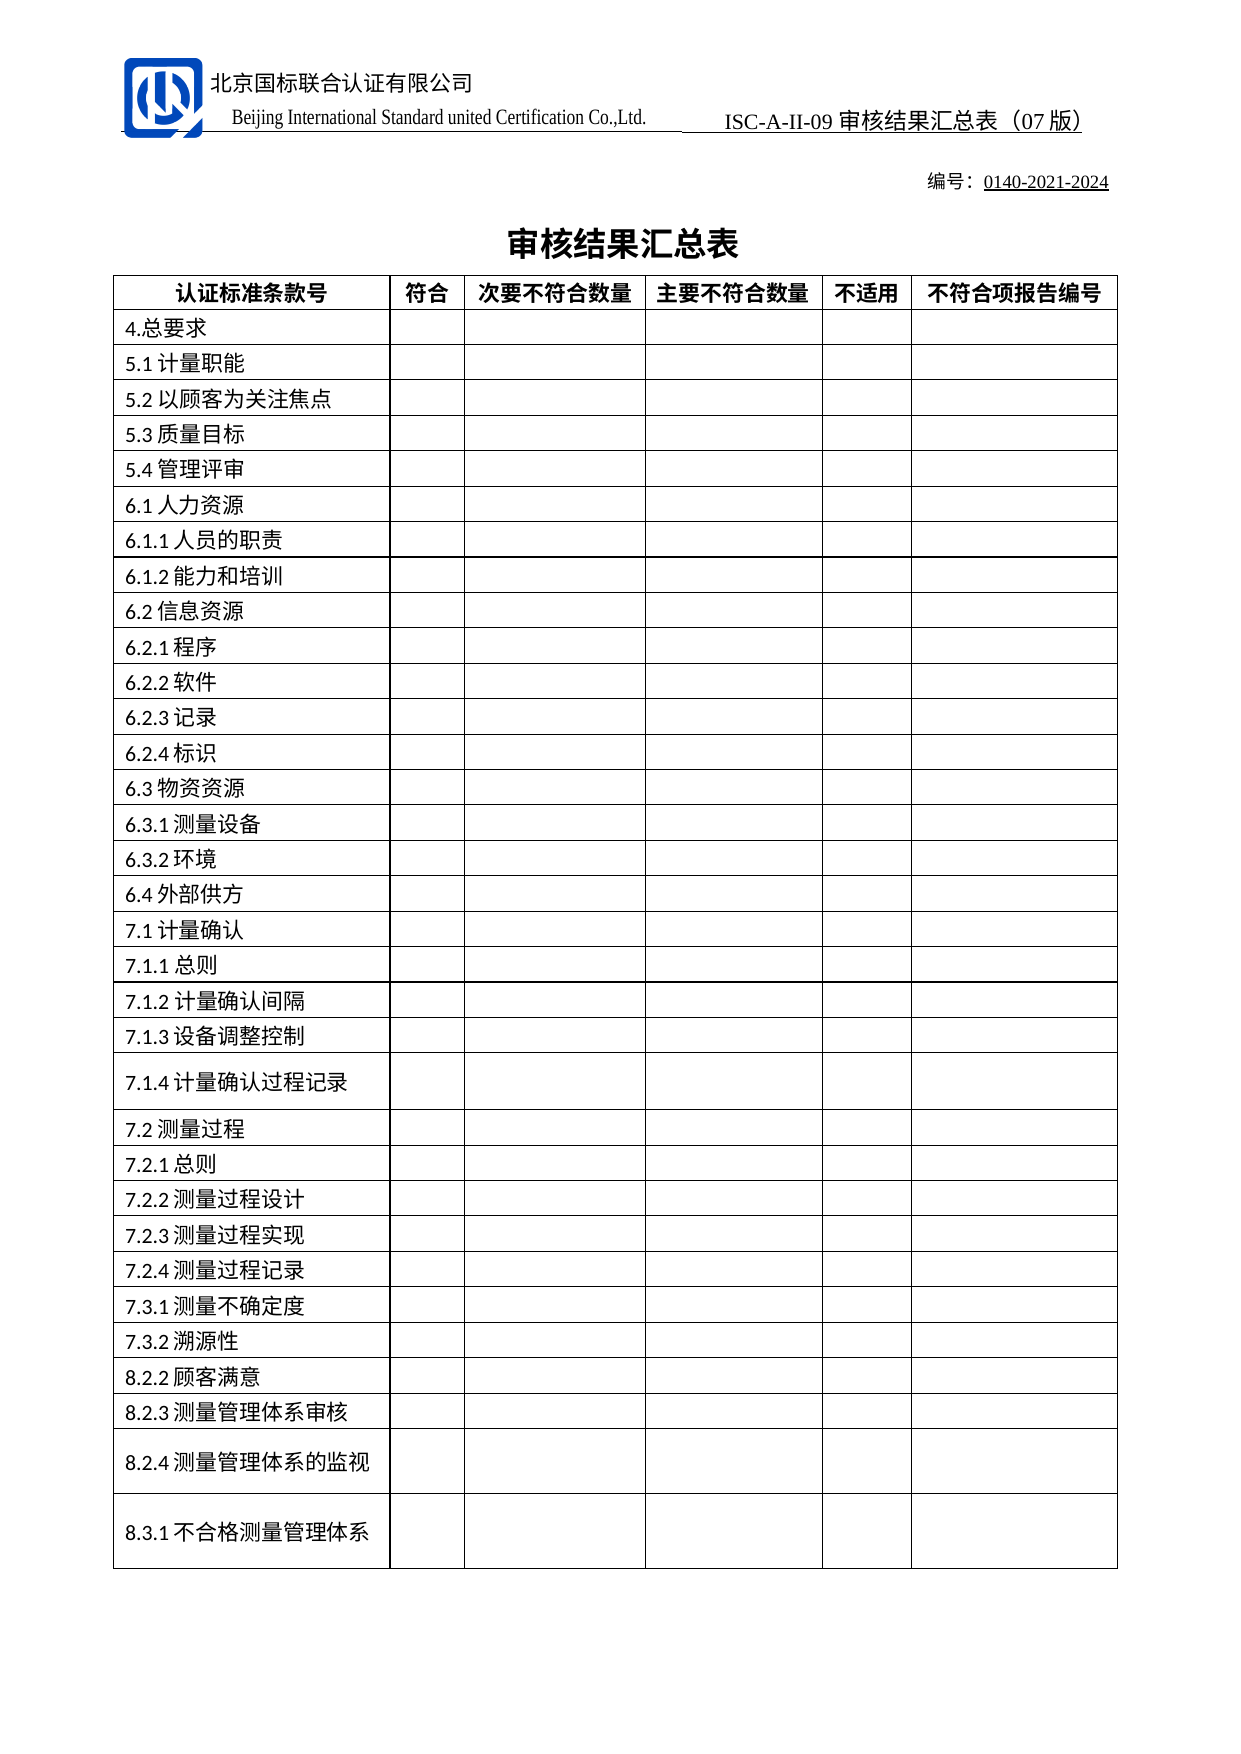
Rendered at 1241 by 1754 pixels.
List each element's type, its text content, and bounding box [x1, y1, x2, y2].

table_cell [391, 487, 464, 521]
table_cell [391, 345, 464, 379]
table_cell [912, 1053, 1117, 1109]
table_cell [391, 805, 464, 840]
table_cell 7.2.4测量过程记录 [114, 1252, 389, 1286]
table_cell [391, 380, 464, 415]
table_cell [912, 841, 1117, 875]
table_cell [823, 770, 911, 804]
table_cell [912, 1252, 1117, 1286]
table_cell [823, 380, 911, 415]
table_cell [646, 1216, 822, 1251]
table_cell [391, 522, 464, 556]
table_cell 8.2.3测量管理体系审核 [114, 1394, 389, 1428]
table_cell [646, 380, 822, 415]
table_cell [465, 1394, 645, 1428]
table_cell [823, 1181, 911, 1215]
table_cell [391, 628, 464, 663]
table_cell [646, 451, 822, 486]
table_cell [465, 664, 645, 698]
table_cell [391, 1358, 464, 1392]
table_cell 7.1.3设备调整控制 [114, 1018, 389, 1052]
table_cell 7.3.1测量不确定度 [114, 1287, 389, 1322]
table_cell [823, 1018, 911, 1052]
table_cell [391, 416, 464, 450]
table_cell [823, 1146, 911, 1180]
table_cell 8.3.1不合格测量管理体系 [114, 1494, 389, 1567]
table_cell [465, 451, 645, 486]
table_cell [646, 1252, 822, 1286]
table_cell [823, 1053, 911, 1109]
table_cell [646, 1494, 822, 1567]
table_cell [823, 1429, 911, 1493]
table_cell 8.2.4测量管理体系的监视 [114, 1429, 389, 1493]
table_cell [912, 558, 1117, 592]
table_cell [823, 1323, 911, 1357]
table_cell 6.4外部供方 [114, 876, 389, 911]
table_cell [391, 1053, 464, 1109]
table_header 主要不符合数量 [646, 276, 822, 308]
table_cell [912, 593, 1117, 627]
picture [124, 58, 203, 138]
table_cell [465, 912, 645, 946]
table_header 不符合项报告编号 [912, 276, 1117, 308]
table_cell [823, 735, 911, 769]
table_cell [823, 522, 911, 556]
table_cell [912, 770, 1117, 804]
table_cell [465, 1216, 645, 1251]
table_cell [391, 558, 464, 592]
table_cell [391, 1181, 464, 1215]
table_cell 5.1 计量职能 [114, 345, 389, 379]
table_cell [391, 770, 464, 804]
table_cell [646, 1018, 822, 1052]
table_cell [465, 1053, 645, 1109]
table_cell [391, 912, 464, 946]
table_cell [646, 487, 822, 521]
table_cell [646, 416, 822, 450]
table_cell [823, 699, 911, 733]
table_cell [912, 664, 1117, 698]
table_cell [391, 699, 464, 733]
table_cell [465, 876, 645, 911]
table_cell [465, 380, 645, 415]
table_cell [646, 735, 822, 769]
table_cell 5.3 质量目标 [114, 416, 389, 450]
table_cell 7.1计量确认 [114, 912, 389, 946]
table_cell [465, 1429, 645, 1493]
table_cell [391, 735, 464, 769]
table_cell [646, 770, 822, 804]
table_cell [823, 1494, 911, 1567]
table_cell [646, 558, 822, 592]
table_cell 6.2.2软件 [114, 664, 389, 698]
table_cell [912, 912, 1117, 946]
table_cell 8.2.2顾客满意 [114, 1358, 389, 1392]
table_cell 4.总要求 [114, 310, 389, 344]
table_cell [465, 770, 645, 804]
table_cell [823, 805, 911, 840]
table_cell 7.2 测量过程 [114, 1110, 389, 1144]
table_cell 7.1.2 计量确认间隔 [114, 983, 389, 1017]
table_cell [912, 1494, 1117, 1567]
table_cell [465, 522, 645, 556]
table_cell [391, 310, 464, 344]
table_cell [823, 345, 911, 379]
table_cell [912, 947, 1117, 981]
table_cell [646, 1181, 822, 1215]
table_cell [823, 1110, 911, 1144]
table_cell [646, 983, 822, 1017]
table_cell [823, 1358, 911, 1392]
table_cell 6.2.3记录 [114, 699, 389, 733]
table_cell [646, 1429, 822, 1493]
table_cell 6.2.1程序 [114, 628, 389, 663]
table_cell [646, 912, 822, 946]
table_cell [646, 345, 822, 379]
table_cell [465, 1323, 645, 1357]
table_cell [465, 841, 645, 875]
table_cell 6.2信息资源 [114, 593, 389, 627]
table_cell [391, 1110, 464, 1144]
table_cell [465, 1146, 645, 1180]
table_cell 6.1人力资源 [114, 487, 389, 521]
table_cell [465, 558, 645, 592]
table_cell [912, 699, 1117, 733]
table_cell [391, 1323, 464, 1357]
table_cell [646, 1053, 822, 1109]
table_cell [912, 628, 1117, 663]
table_cell [465, 1494, 645, 1567]
table_cell 7.3.2溯源性 [114, 1323, 389, 1357]
table_cell [465, 947, 645, 981]
table_cell 7.2.3测量过程实现 [114, 1216, 389, 1251]
table_cell [912, 1287, 1117, 1322]
table_cell [465, 1287, 645, 1322]
table_cell [391, 1287, 464, 1322]
table_cell [912, 451, 1117, 486]
table_cell [912, 416, 1117, 450]
table_header 次要不符合数量 [465, 276, 645, 308]
table_cell [391, 1494, 464, 1567]
table_cell [646, 1110, 822, 1144]
table_cell [465, 628, 645, 663]
table_cell [646, 664, 822, 698]
table_cell 6.3.2环境 [114, 841, 389, 875]
table_cell 6.2.4标识 [114, 735, 389, 769]
table_cell [646, 1287, 822, 1322]
table_cell 6.1.1人员的职责 [114, 522, 389, 556]
table_cell 6.3 物资资源 [114, 770, 389, 804]
table_cell [912, 1358, 1117, 1392]
table_cell [912, 1110, 1117, 1144]
table_cell [391, 1394, 464, 1428]
table_cell [391, 1252, 464, 1286]
table_cell [912, 1146, 1117, 1180]
table_cell [391, 947, 464, 981]
table_cell [912, 1216, 1117, 1251]
table_cell 7.2.2测量过程设计 [114, 1181, 389, 1215]
table_cell [823, 310, 911, 344]
table_cell [646, 522, 822, 556]
table_cell [646, 876, 822, 911]
table_cell 6.1.2能力和培训 [114, 558, 389, 592]
table_cell [646, 1358, 822, 1392]
table_cell [391, 664, 464, 698]
table_cell [823, 558, 911, 592]
table_cell [391, 451, 464, 486]
table_cell [912, 876, 1117, 911]
table_cell [912, 310, 1117, 344]
table_cell [465, 1110, 645, 1144]
table_cell [465, 1358, 645, 1392]
table_cell [391, 841, 464, 875]
table_cell [912, 1323, 1117, 1357]
table_cell [646, 593, 822, 627]
table_cell [823, 983, 911, 1017]
table_cell 6.3.1测量设备 [114, 805, 389, 840]
table_cell [823, 876, 911, 911]
table_cell [465, 416, 645, 450]
table_cell [465, 699, 645, 733]
text 审核结果汇总表 [138, 210, 1108, 275]
table_cell [465, 805, 645, 840]
table_cell [391, 876, 464, 911]
table_cell [823, 628, 911, 663]
table_cell [823, 593, 911, 627]
table_cell [465, 487, 645, 521]
table_cell [391, 983, 464, 1017]
table_cell [823, 664, 911, 698]
table_cell [646, 841, 822, 875]
table_cell [912, 805, 1117, 840]
table_cell [912, 522, 1117, 556]
text 编号：0140-2021-2024 [123, 164, 1108, 196]
table_cell [391, 1018, 464, 1052]
table_cell [465, 593, 645, 627]
table_cell [912, 735, 1117, 769]
table_cell [912, 1429, 1117, 1493]
table_cell [646, 1394, 822, 1428]
table_cell 5.4 管理评审 [114, 451, 389, 486]
table_cell [391, 1216, 464, 1251]
table_cell [912, 983, 1117, 1017]
table_cell [823, 1252, 911, 1286]
table_cell [465, 1252, 645, 1286]
table_cell [465, 1018, 645, 1052]
table_cell [391, 593, 464, 627]
table_cell [823, 912, 911, 946]
table_cell [823, 1394, 911, 1428]
table_cell [823, 416, 911, 450]
table_cell [912, 1018, 1117, 1052]
table_cell [823, 1287, 911, 1322]
table_cell [646, 1323, 822, 1357]
table_cell [465, 983, 645, 1017]
table_cell [646, 628, 822, 663]
table_cell [823, 487, 911, 521]
table_cell [912, 1394, 1117, 1428]
table_cell [646, 310, 822, 344]
table_header 认证标准条款号 [114, 276, 389, 308]
table_header 符合 [391, 276, 464, 308]
table_cell 5.2 以顾客为关注焦点 [114, 380, 389, 415]
table_cell [465, 345, 645, 379]
table_cell [646, 699, 822, 733]
table_cell 7.1.1 总则 [114, 947, 389, 981]
table_cell [823, 947, 911, 981]
table_cell [646, 1146, 822, 1180]
table_cell [823, 451, 911, 486]
table_cell [465, 310, 645, 344]
table_header 不适用 [823, 276, 911, 308]
table_cell [912, 1181, 1117, 1215]
table_cell [391, 1146, 464, 1180]
table_cell [823, 841, 911, 875]
table_cell [465, 735, 645, 769]
table_cell [823, 1216, 911, 1251]
table_cell [465, 1181, 645, 1215]
table_cell [912, 380, 1117, 415]
table_cell [912, 345, 1117, 379]
table_cell [391, 1429, 464, 1493]
table_cell [646, 947, 822, 981]
table_cell 7.2.1总则 [114, 1146, 389, 1180]
table_cell [912, 487, 1117, 521]
table_cell [646, 805, 822, 840]
table_cell 7.1.4计量确认过程记录 [114, 1053, 389, 1109]
